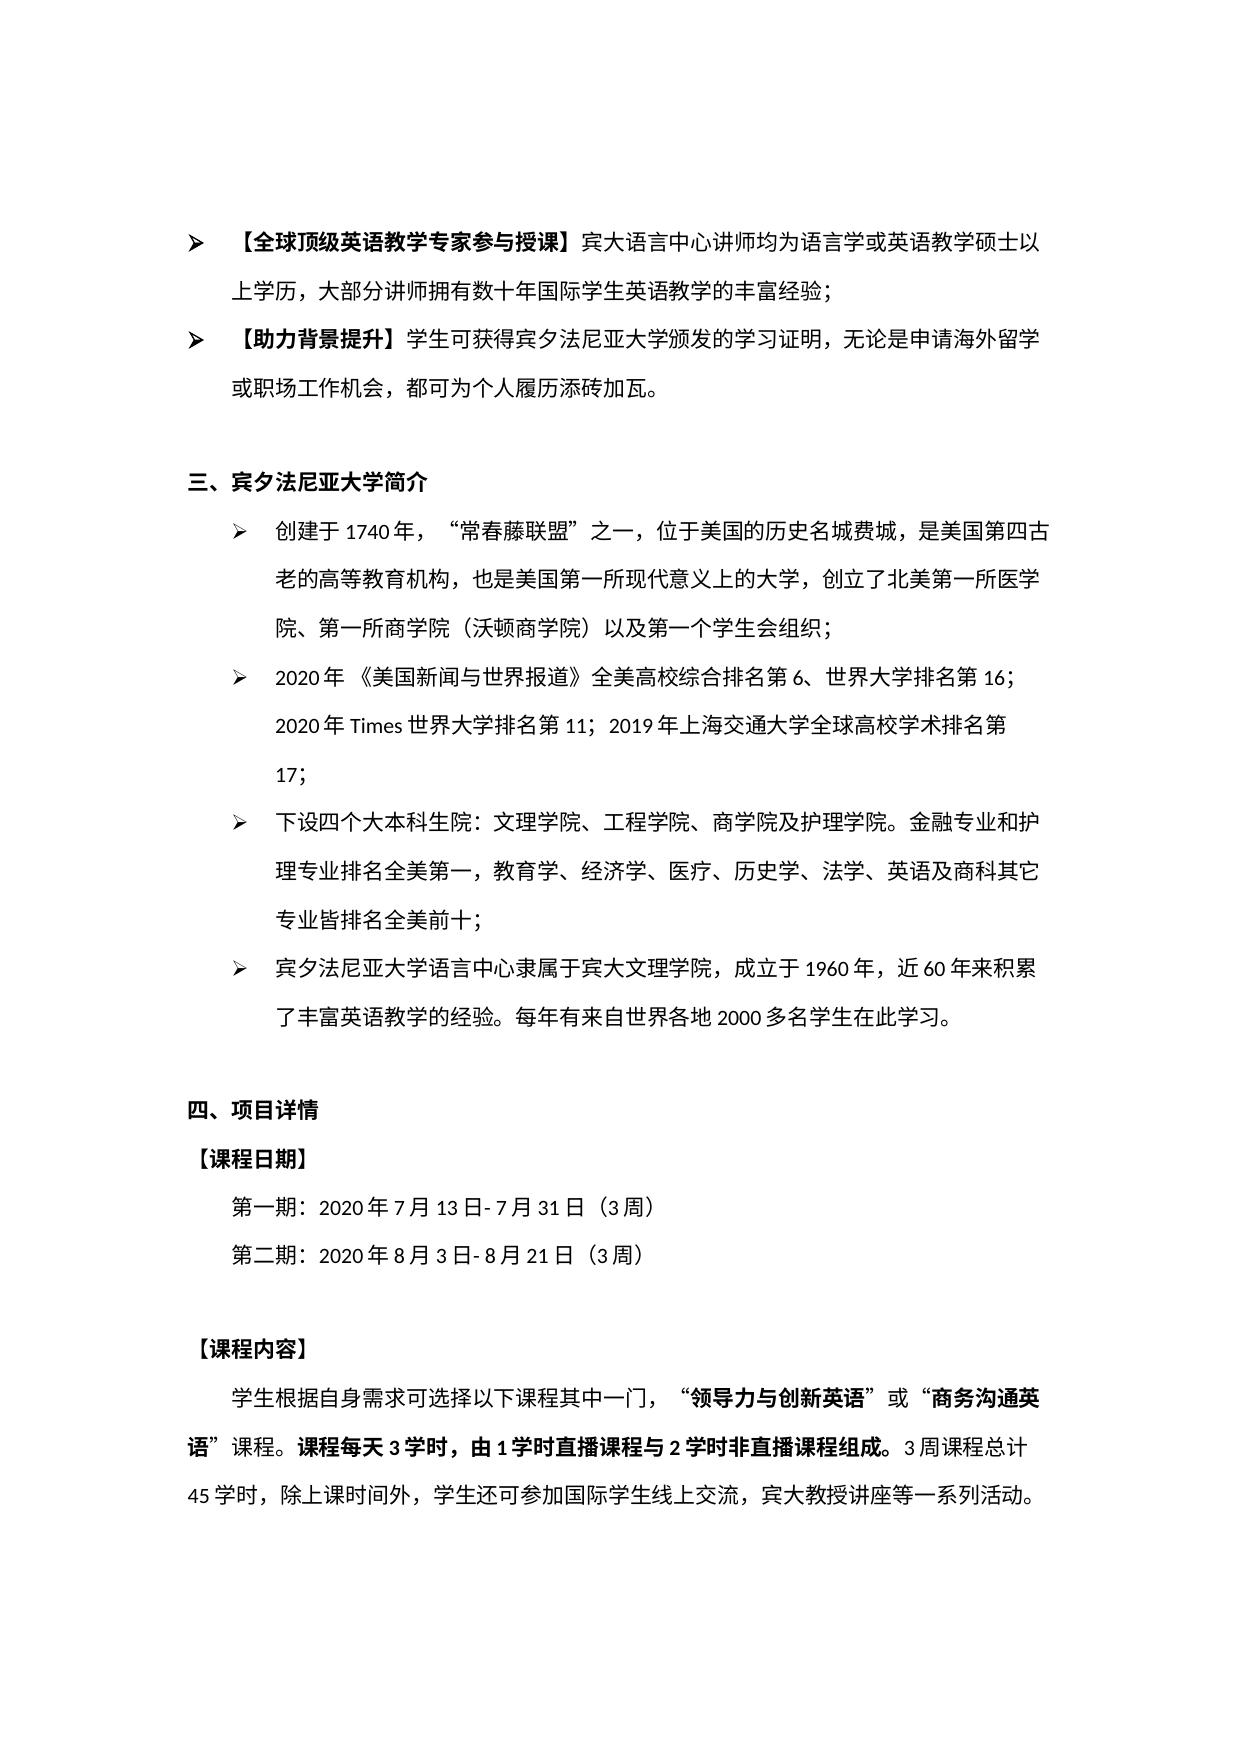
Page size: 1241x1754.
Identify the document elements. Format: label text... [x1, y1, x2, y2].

list 【助力背景提升】学生可获得宾夕法尼亚大学颁发的学习证明，无论是申请海外留学或职场工作机会，都可为个人履历添砖加瓦。 [187, 322, 1053, 403]
text 【课程内容】 [187, 1332, 1053, 1364]
text 学生根据自身需求可选择以下课程其中一门，“领导力与创新英语”或“商务沟通英语”课程。课程每天3学时，由1学时直播课程与2学时非直播课程组成。3周课程总计45学时，除上课时间外，学生还可参加国际学生线上交流，宾大教授讲座等一系列活动。 [187, 1380, 1053, 1510]
list 下设四个大本科生院：文理学院、工程学院、商学院及护理学院。金融专业和护理专业排名全美第一，教育学、经济学、医疗、历史学、法学、英语及商科其它专业皆排名全美前十； [231, 805, 1053, 935]
text 【课程日期】 [187, 1141, 1053, 1174]
list 【全球顶级英语教学专家参与授课】宾大语言中心讲师均为语言学或英语教学硕士以上学历，大部分讲师拥有数十年国际学生英语教学的丰富经验； [187, 225, 1053, 306]
list 三、宾夕法尼亚大学简介 [187, 465, 1053, 497]
text 第一期：2020年7月13日- 7月31日（3周） [187, 1189, 1053, 1222]
list 2020年 《美国新闻与世界报道》全美高校综合排名第6、世界大学排名第16；2020年Times世界大学排名第11；2019年上海交通大学全球高校学术排名第17； [231, 659, 1053, 789]
list 四、项目详情 [187, 1093, 1053, 1125]
list 宾夕法尼亚大学语言中心隶属于宾大文理学院，成立于1960年，近60年来积累了丰富英语教学的经验。每年有来自世界各地2000多名学生在此学习。 [231, 951, 1053, 1032]
list 创建于1740年，“常春藤联盟”之一，位于美国的历史名城费城，是美国第四古老的高等教育机构，也是美国第一所现代意义上的大学，创立了北美第一所医学院、第一所商学院（沃顿商学院）以及第一个学生会组织； [231, 513, 1053, 643]
text 第二期：2020年8月3日- 8月21日（3周） [187, 1238, 1053, 1270]
